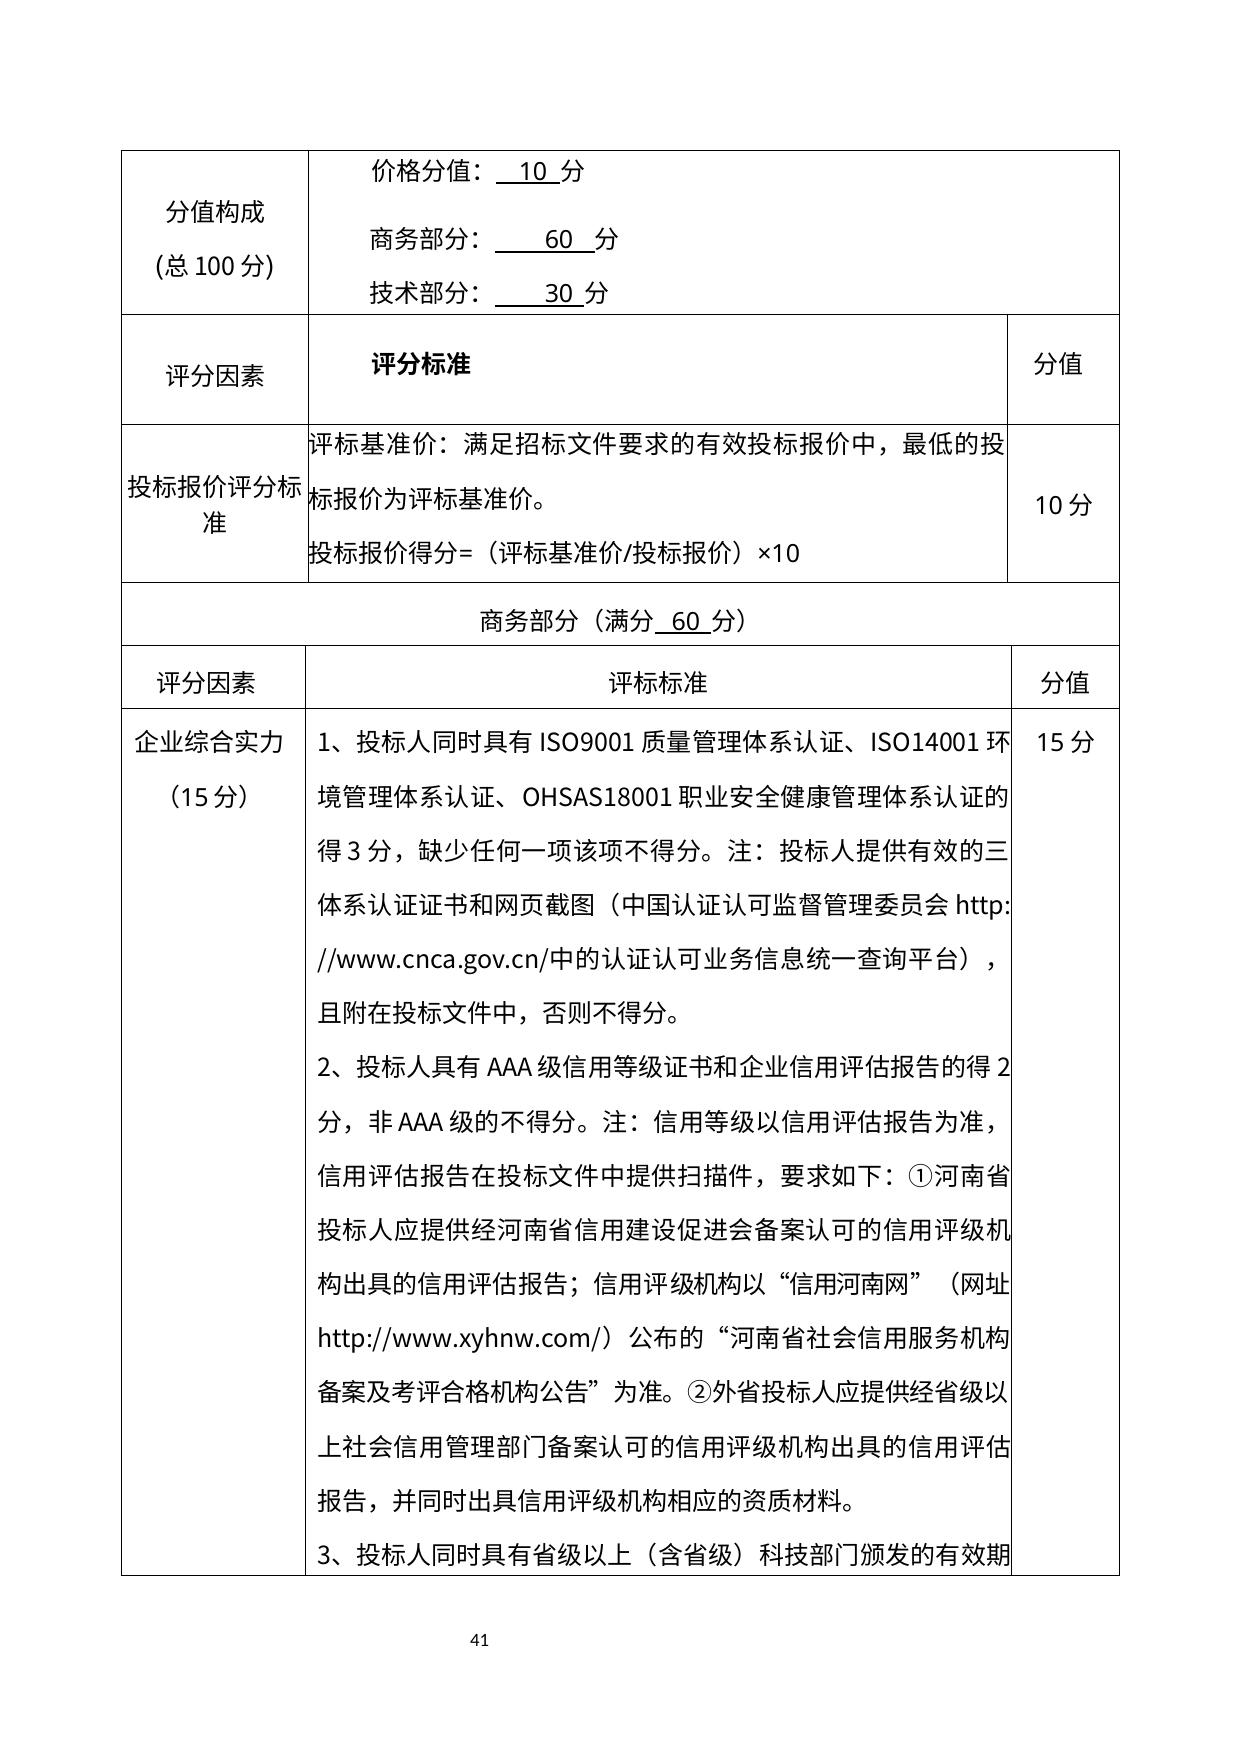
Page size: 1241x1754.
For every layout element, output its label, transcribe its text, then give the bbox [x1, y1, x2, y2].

table_cell 企业综合实力 （15分） [122, 709, 305, 1575]
table_cell 评标标准 [306, 646, 1011, 707]
table_cell 评分标准 [309, 315, 1007, 424]
table_cell 投标报价评分标准 [122, 425, 308, 582]
table_cell 分值 [1012, 646, 1119, 707]
table_header 价格分值： 10 分 商务部分： 60 分 技术部分： 30 分 [309, 151, 1119, 314]
table_cell 分值 [1008, 315, 1119, 424]
table_cell 15 分 [1012, 709, 1119, 1575]
table_cell 评分因素 [122, 315, 308, 424]
table_cell 评标基准价：满足招标文件要求的有效投标报价中，最低的投标报价为评标基准价。 投标报价得分=（评标基准价/投标报价）×10 [309, 425, 1007, 582]
table_cell 10分 [1008, 425, 1119, 582]
table_cell 评分因素 [122, 646, 305, 707]
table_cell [306, 709, 1011, 1575]
table_header 分值构成 (总100分) [122, 151, 308, 314]
table_cell 商务部分（满分 60 分） [122, 583, 1119, 645]
